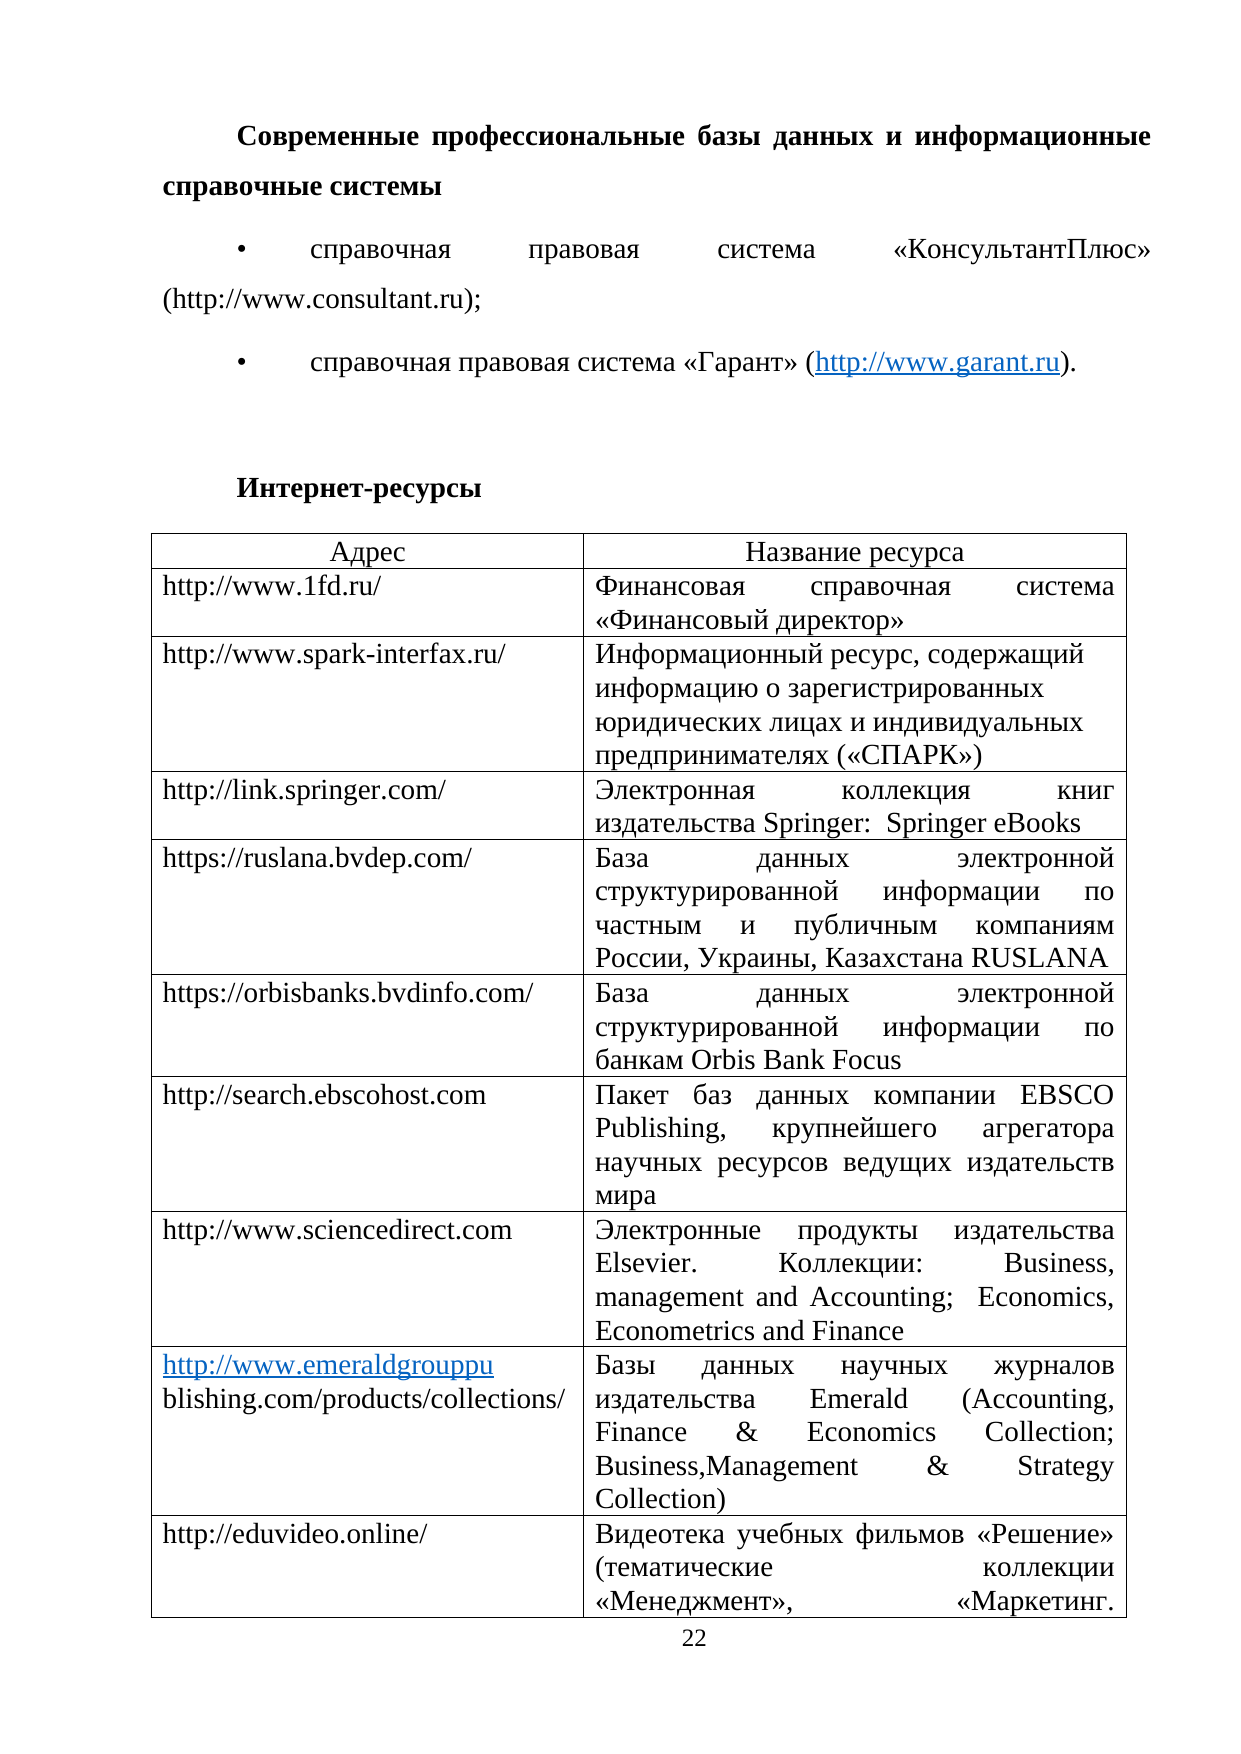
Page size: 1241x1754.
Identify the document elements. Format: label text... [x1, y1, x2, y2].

table_cell https://ruslana.bvdep.com/ [152, 840, 583, 974]
table_cell Базы данных научных журналов издательства Emerald (Accounting, Finance & Economics Collection; Business,Management & Strategy Collection) [584, 1347, 1126, 1515]
table_cell http://link.springer.com/ [152, 772, 583, 839]
text Современные профессиональные базы данных и информационные справочные системы [162, 118, 1152, 202]
table_cell http://www.spark-interfax.ru/ [152, 637, 583, 771]
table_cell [584, 1516, 1126, 1617]
text • справочная правовая система «КонсультантПлюс» (http://www.consultant.ru); [162, 231, 1152, 315]
table_cell http://www.emeraldgrouppu blishing.com/products/collections/ [152, 1347, 583, 1515]
table_cell http://www.sciencedirect.com [152, 1212, 583, 1346]
table_cell Информационный ресурс, содержащий информацию о зарегистрированных юридических лицах и индивидуальных предпринимателях («СПАРК») [584, 637, 1126, 771]
text Интернет-ресурсы [162, 470, 1152, 503]
table_header Название ресурса [584, 534, 1126, 567]
table_cell https://orbisbanks.bvdinfo.com/ [152, 975, 583, 1076]
table_cell База данных электронной структурированной информации по банкам Orbis Bank Focus [584, 975, 1126, 1076]
table_cell База данных электронной структурированной информации по частным и публичным компаниям России, Украины, Казахстана RUSLANA [584, 840, 1126, 974]
table_cell http://www.1fd.ru/ [152, 569, 583, 636]
table_cell Электронные продукты издательства Elsevier. Коллекции: Business, management and Accounting; Economics, Econometrics and Finance [584, 1212, 1126, 1346]
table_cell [152, 1516, 583, 1617]
table_cell Финансовая справочная система «Финансовый директор» [584, 569, 1126, 636]
table_header Адрес [152, 534, 583, 567]
table_cell Пакет баз данных компании EBSCO Publishing, крупнейшего агрегатора научных ресурсов ведущих издательств мира [584, 1077, 1126, 1211]
table_cell Электронная коллекция книг издательства Springer: Springer eBooks [584, 772, 1126, 839]
table_cell http://search.ebscohost.com [152, 1077, 583, 1211]
text • справочная правовая система «Гарант» (http://www.garant.ru). [162, 344, 1152, 378]
